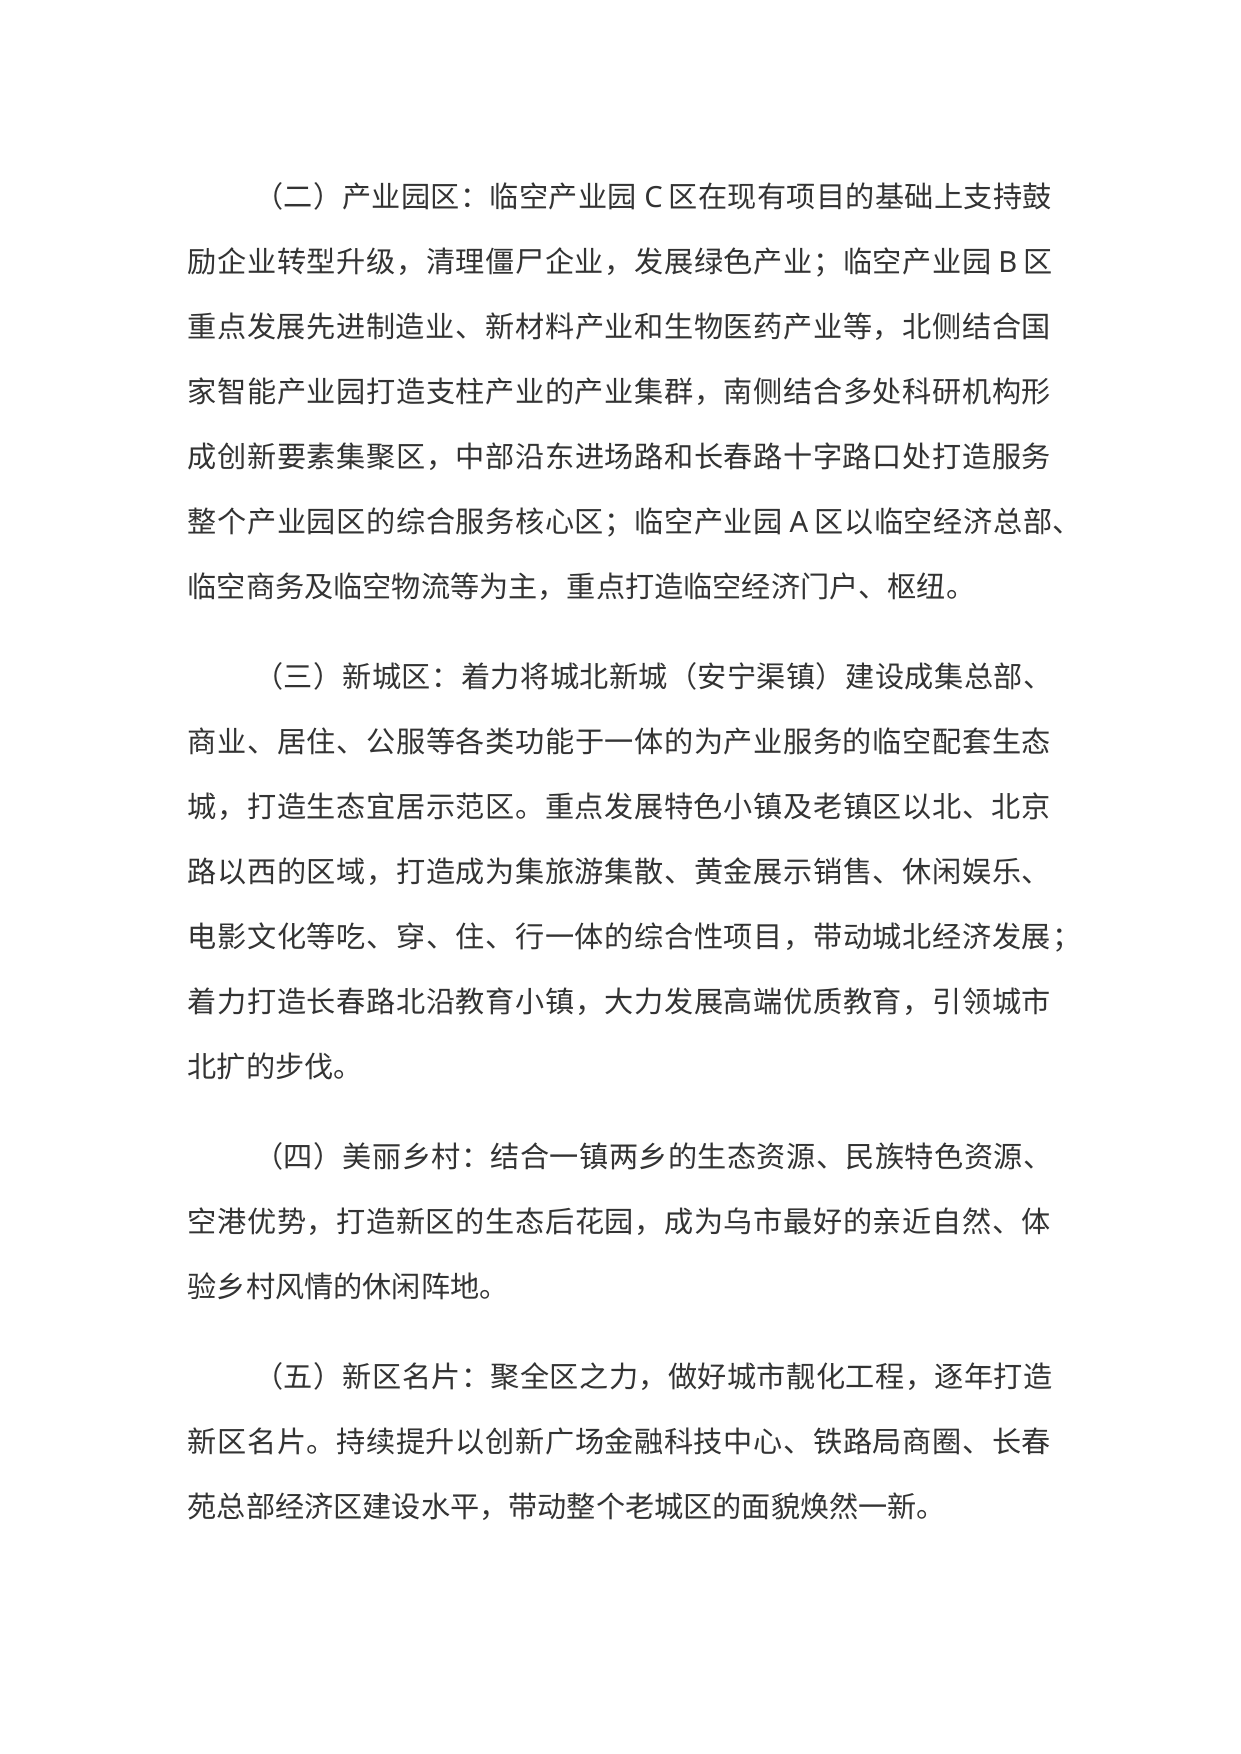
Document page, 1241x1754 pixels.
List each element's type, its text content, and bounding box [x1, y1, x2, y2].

text （五）新区名片：聚全区之力，做好城市靓化工程，逐年打造新区名片。持续提升以创新广场金融科技中心、铁路局商圈、长春苑总部经济区建设水平，带动整个老城区的面貌焕然一新。 [187, 1342, 1053, 1537]
text （四）美丽乡村：结合一镇两乡的生态资源、民族特色资源、空港优势，打造新区的生态后花园，成为乌市最好的亲近自然、体验乡村风情的休闲阵地。 [187, 1122, 1053, 1317]
text （二）产业园区：临空产业园C区在现有项目的基础上支持鼓励企业转型升级，清理僵尸企业，发展绿色产业；临空产业园B区重点发展先进制造业、新材料产业和生物医药产业等，北侧结合国家智能产业园打造支柱产业的产业集群，南侧结合多处科研机构形成创新要素集聚区，中部沿东进场路和长春路十字路口处打造服务整个产业园区的综合服务核心区；临空产业园A区以临空经济总部、临空商务及临空物流等为主，重点打造临空经济门户、枢纽。 [187, 162, 1053, 617]
text （三）新城区：着力将城北新城（安宁渠镇）建设成集总部、商业、居住、公服等各类功能于一体的为产业服务的临空配套生态城，打造生态宜居示范区。重点发展特色小镇及老镇区以北、北京路以西的区域，打造成为集旅游集散、黄金展示销售、休闲娱乐、电影文化等吃、穿、住、行一体的综合性项目，带动城北经济发展；着力打造长春路北沿教育小镇，大力发展高端优质教育，引领城市北扩的步伐。 [187, 642, 1053, 1097]
